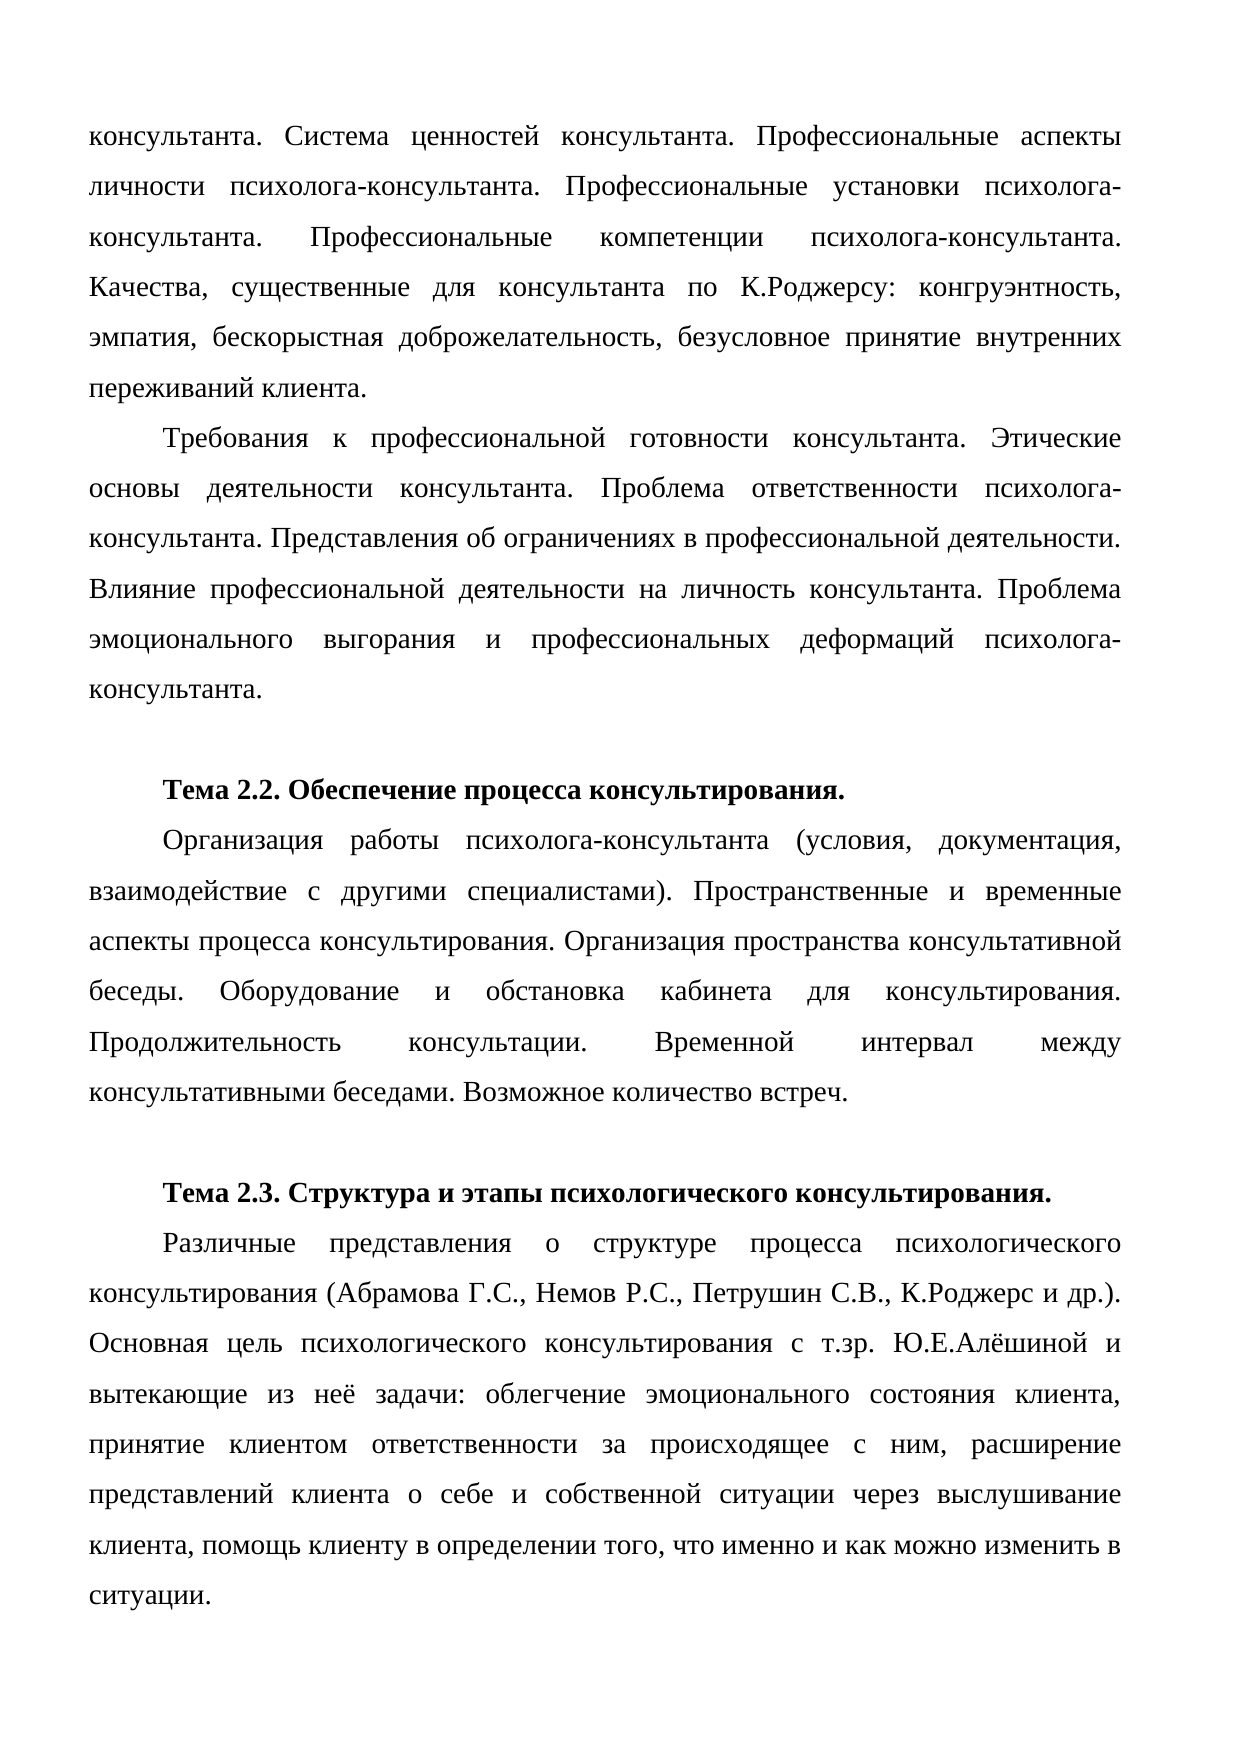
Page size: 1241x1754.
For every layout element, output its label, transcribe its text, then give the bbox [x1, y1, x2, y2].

text Организация работы психолога-консультанта (условия, документация, взаимодействие с другими специалистами). Пространственные и временные аспекты процесса консультирования. Организация пространства консультативной беседы. Оборудование и обстановка кабинета для консультирования. Продолжительность консультации. Временной интервал между консультативными беседами. Возможное количество встреч. [89, 822, 1122, 1108]
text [89, 118, 1122, 403]
text Требования к профессиональной готовности консультанта. Этические основы деятельности консультанта. Проблема ответственности психолога-консультанта. Представления об ограничениях в профессиональной деятельности. Влияние профессиональной деятельности на личность консультанта. Проблема эмоционального выгорания и профессиональных деформаций психолога-консультанта. [89, 420, 1122, 705]
text Тема 2.3. Структура и этапы психологического консультирования. [89, 1175, 1122, 1208]
text Различные представления о структуре процесса психологического консультирования (Абрамова Г.С., Немов Р.С., Петрушин С.В., К.Роджерс и др.). Основная цель психологического консультирования с т.зр. Ю.Е.Алёшиной и вытекающие из неё задачи: облегчение эмоционального состояния клиента, принятие клиентом ответственности за происходящее с ним, расширение представлений клиента о себе и собственной ситуации через выслушивание клиента, помощь клиенту в определении того, что именно и как можно изменить в ситуации. [89, 1225, 1122, 1611]
text Тема 2.2. Обеспечение процесса консультирования. [89, 772, 1122, 806]
